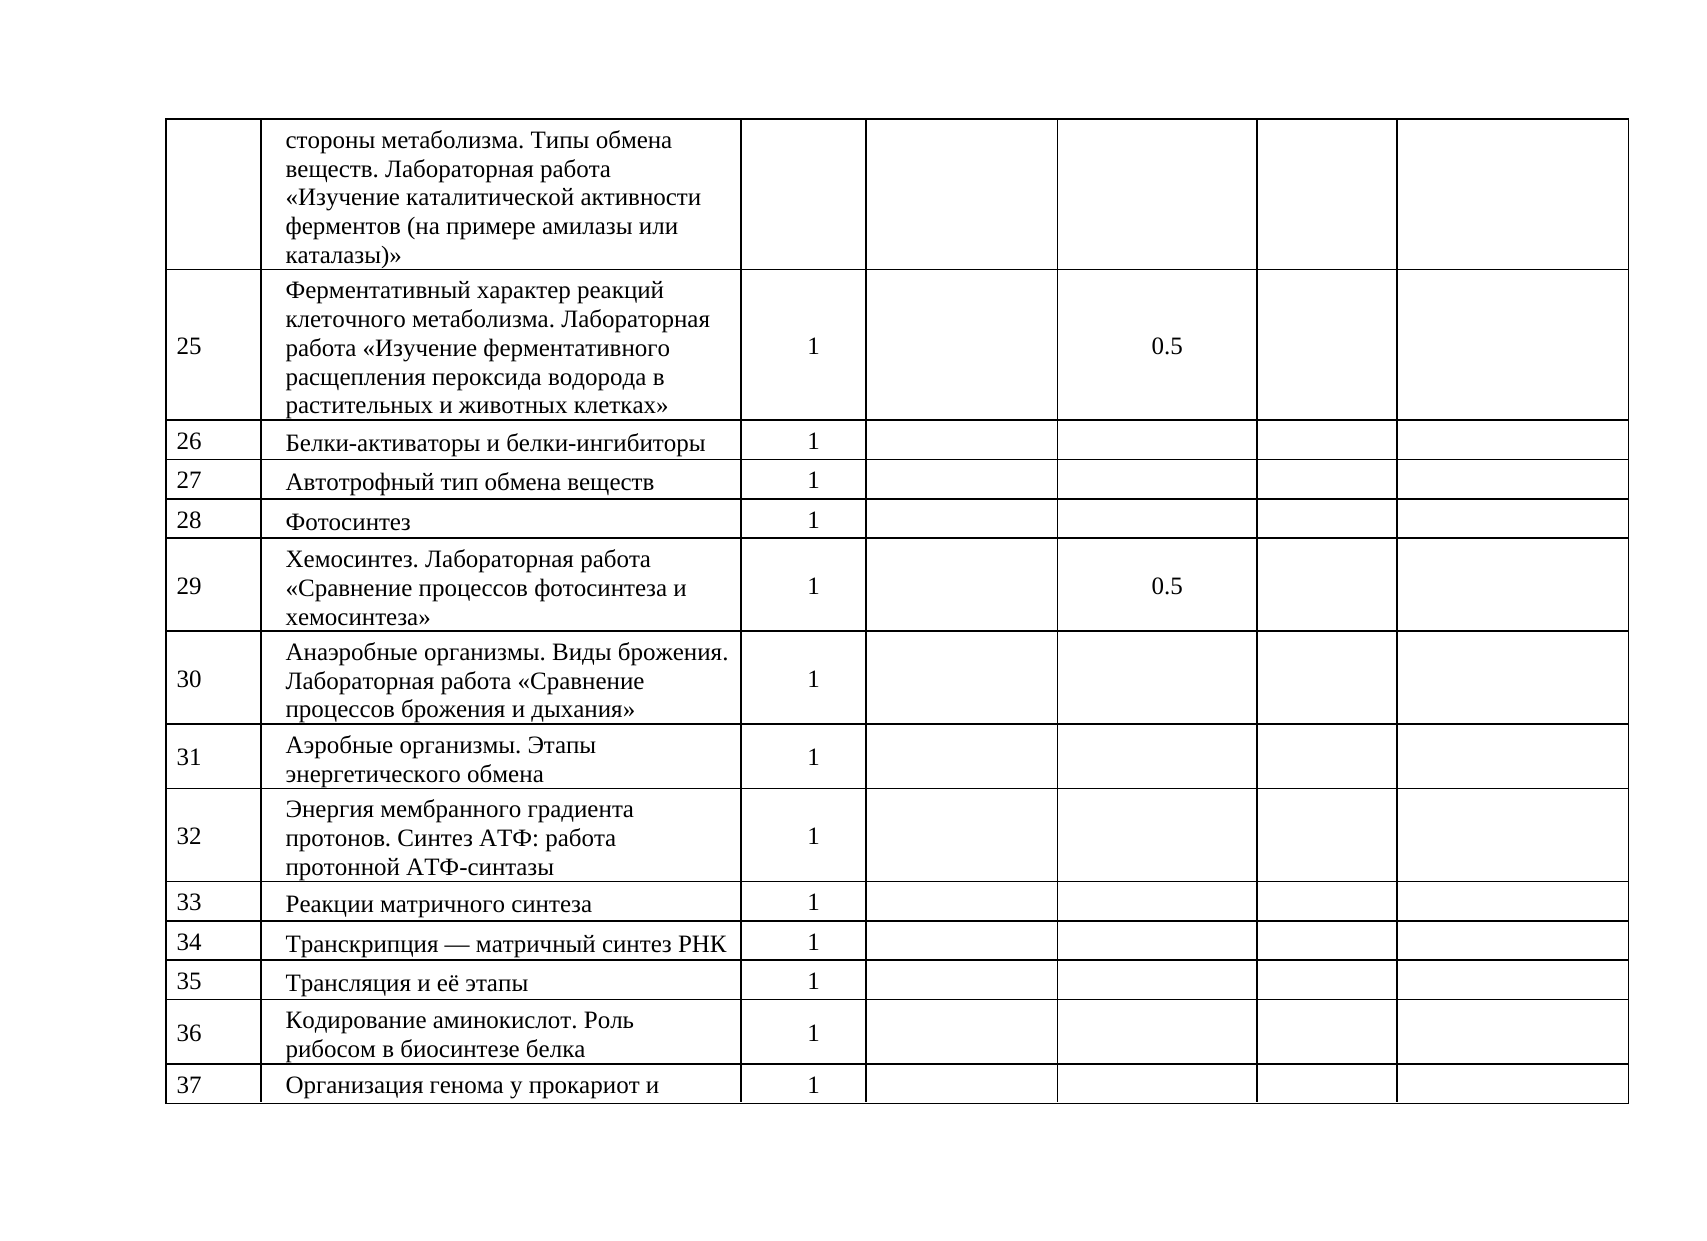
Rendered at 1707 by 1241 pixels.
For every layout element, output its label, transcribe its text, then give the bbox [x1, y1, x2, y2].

table_cell [1398, 460, 1628, 498]
table_cell 1 [742, 961, 865, 999]
table_cell [1058, 882, 1256, 920]
table_cell [1058, 725, 1256, 788]
table_cell [1258, 120, 1396, 269]
table_cell [1058, 421, 1256, 458]
table_cell Транскрипция — матричный синтез РНК [262, 922, 740, 959]
table_cell 30 [167, 632, 260, 723]
table_cell 36 [167, 1000, 260, 1063]
table_cell [1258, 789, 1396, 881]
table_cell Кодирование аминокислот. Роль рибосом в биосинтезе белка [262, 1000, 740, 1063]
table_cell [867, 500, 1057, 537]
table_cell 37 [167, 1065, 260, 1102]
table_cell 1 [742, 1065, 865, 1102]
table_cell [1398, 725, 1628, 788]
table_cell [1058, 961, 1256, 999]
table_cell 1 [742, 460, 865, 498]
table_cell [1398, 500, 1628, 537]
table_cell Ферментативный характер реакций клеточного метаболизма. Лабораторная работа «Изучение ферментативного расщепления пероксида водорода в растительных и животных клетках» [262, 270, 740, 419]
table_cell [1058, 922, 1256, 959]
table_cell 27 [167, 460, 260, 498]
table_cell [867, 632, 1057, 723]
table_cell 24 [167, 120, 260, 269]
table_cell [867, 961, 1057, 999]
table_cell [867, 539, 1057, 630]
table_cell Аэробные организмы. Этапы энергетического обмена [262, 725, 740, 788]
table_cell [1058, 500, 1256, 537]
table_cell 1 [742, 632, 865, 723]
table_cell Автотрофный тип обмена веществ [262, 460, 740, 498]
table_cell [1258, 632, 1396, 723]
table_cell Фотосинтез [262, 500, 740, 537]
table_cell [1398, 961, 1628, 999]
table_cell [1398, 539, 1628, 630]
table_cell 33 [167, 882, 260, 920]
table_cell [867, 270, 1057, 419]
table_cell [1398, 922, 1628, 959]
table_cell [1058, 120, 1256, 269]
table_cell 28 [167, 500, 260, 537]
table_cell 29 [167, 539, 260, 630]
table_cell [1258, 500, 1396, 537]
table_cell 1 [742, 882, 865, 920]
table_cell 1 [742, 922, 865, 959]
table_cell [1058, 1000, 1256, 1063]
table_cell [1258, 882, 1396, 920]
table_cell 1 [742, 539, 865, 630]
table_cell 35 [167, 961, 260, 999]
table_cell [867, 1065, 1057, 1102]
table_cell 31 [167, 725, 260, 788]
table_cell [1258, 421, 1396, 458]
table_cell 25 [167, 270, 260, 419]
table_cell [1258, 922, 1396, 959]
table_cell [1058, 632, 1256, 723]
table_cell [1398, 789, 1628, 881]
table_cell [1058, 460, 1256, 498]
table_cell [1398, 632, 1628, 723]
table_cell 1 [742, 500, 865, 537]
table_cell [1258, 460, 1396, 498]
table_cell 34 [167, 922, 260, 959]
table_cell Реакции матричного синтеза [262, 882, 740, 920]
table_cell [1398, 421, 1628, 458]
table_cell [867, 120, 1057, 269]
table_cell [1398, 1000, 1628, 1063]
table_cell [262, 1065, 740, 1102]
table_cell Энергия мембранного градиента протонов. Синтез АТФ: работа протонной АТФ-синтазы [262, 789, 740, 881]
table_cell [1258, 961, 1396, 999]
table_cell Белки-активаторы и белки-ингибиторы [262, 421, 740, 458]
table_cell [1258, 539, 1396, 630]
table_cell [867, 421, 1057, 458]
table_cell 26 [167, 421, 260, 458]
table_cell [867, 882, 1057, 920]
table_cell 1 [742, 725, 865, 788]
table_cell 32 [167, 789, 260, 881]
table_cell [1258, 1065, 1396, 1102]
table_cell 1 [742, 270, 865, 419]
table_cell Анаэробные организмы. Виды брожения. Лабораторная работа «Сравнение процессов брожения и дыхания» [262, 632, 740, 723]
table_cell Трансляция и её этапы [262, 961, 740, 999]
table_cell Хемосинтез. Лабораторная работа «Сравнение процессов фотосинтеза и хемосинтеза» [262, 539, 740, 630]
table_cell 1 [742, 789, 865, 881]
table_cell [262, 120, 740, 269]
table_cell [1398, 1065, 1628, 1102]
table_cell [1398, 882, 1628, 920]
table_cell [867, 789, 1057, 881]
table_cell [1398, 120, 1628, 269]
table_cell [1398, 270, 1628, 419]
table_cell [867, 1000, 1057, 1063]
table_cell [1258, 1000, 1396, 1063]
table_cell 1 [742, 120, 865, 269]
table_cell [1058, 1065, 1256, 1102]
table_cell 1 [742, 421, 865, 458]
table_cell [867, 460, 1057, 498]
table_cell [1258, 270, 1396, 419]
table_cell 0.5 [1058, 270, 1256, 419]
table_cell [867, 922, 1057, 959]
table_cell 0.5 [1058, 539, 1256, 630]
table_cell [1258, 725, 1396, 788]
table_cell 1 [742, 1000, 865, 1063]
table_cell [1058, 789, 1256, 881]
table_cell [867, 725, 1057, 788]
